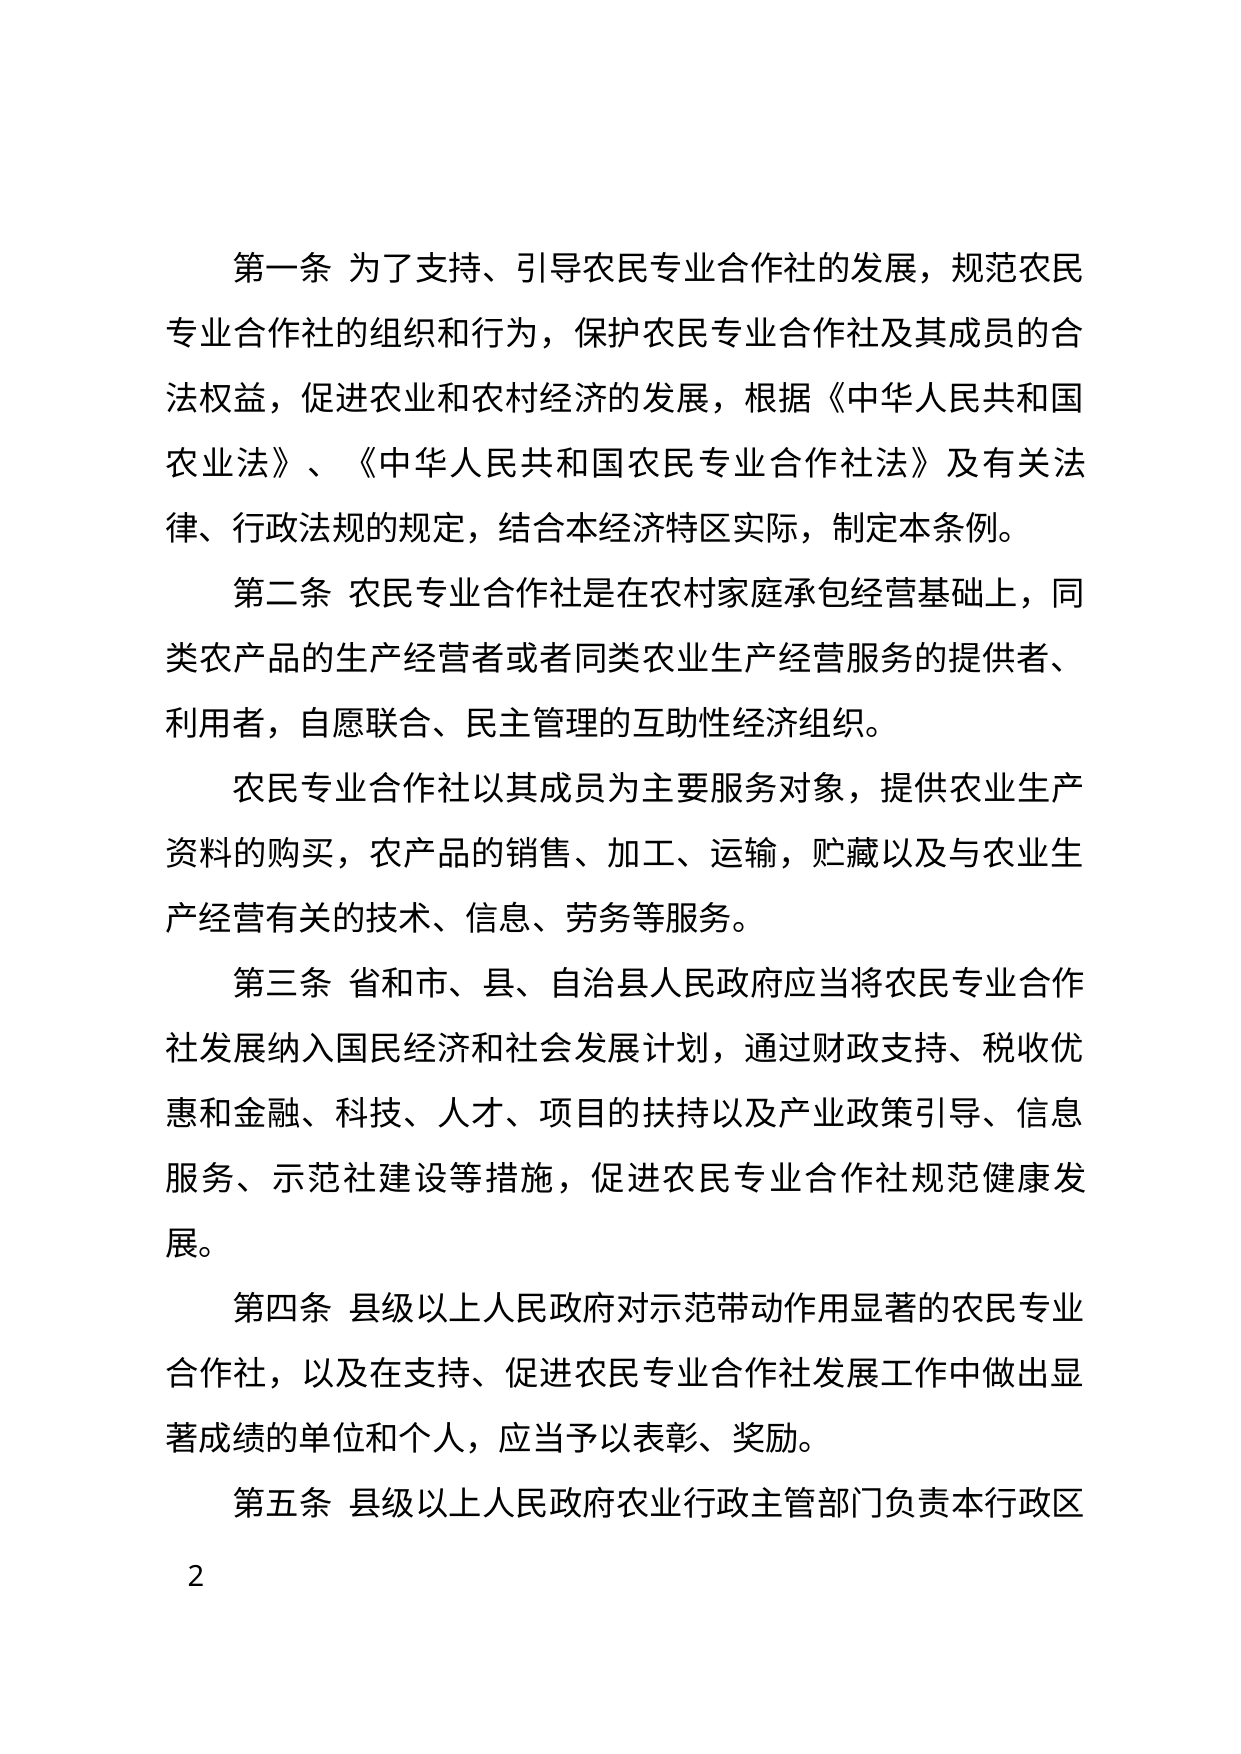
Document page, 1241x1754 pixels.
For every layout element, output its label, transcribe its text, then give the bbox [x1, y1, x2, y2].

text 第二条 农民专业合作社是在农村家庭承包经营基础上，同类农产品的生产经营者或者同类农业生产经营服务的提供者、利用者，自愿联合、民主管理的互助性经济组织。 [165, 558, 1087, 753]
text 第三条 省和市、县、自治县人民政府应当将农民专业合作社发展纳入国民经济和社会发展计划，通过财政支持、税收优惠和金融、科技、人才、项目的扶持以及产业政策引导、信息服务、示范社建设等措施，促进农民专业合作社规范健康发展。 [165, 948, 1087, 1273]
text 第四条 县级以上人民政府对示范带动作用显著的农民专业合作社，以及在支持、促进农民专业合作社发展工作中做出显著成绩的单位和个人，应当予以表彰、奖励。 [165, 1273, 1087, 1468]
text 农民专业合作社以其成员为主要服务对象，提供农业生产资料的购买，农产品的销售、加工、运输，贮藏以及与农业生产经营有关的技术、信息、劳务等服务。 [165, 753, 1087, 948]
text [165, 1468, 1087, 1533]
text 第一条 为了支持、引导农民专业合作社的发展，规范农民专业合作社的组织和行为，保护农民专业合作社及其成员的合法权益，促进农业和农村经济的发展，根据《中华人民共和国农业法》、《中华人民共和国农民专业合作社法》及有关法律、行政法规的规定，结合本经济特区实际，制定本条例。 [165, 233, 1087, 558]
